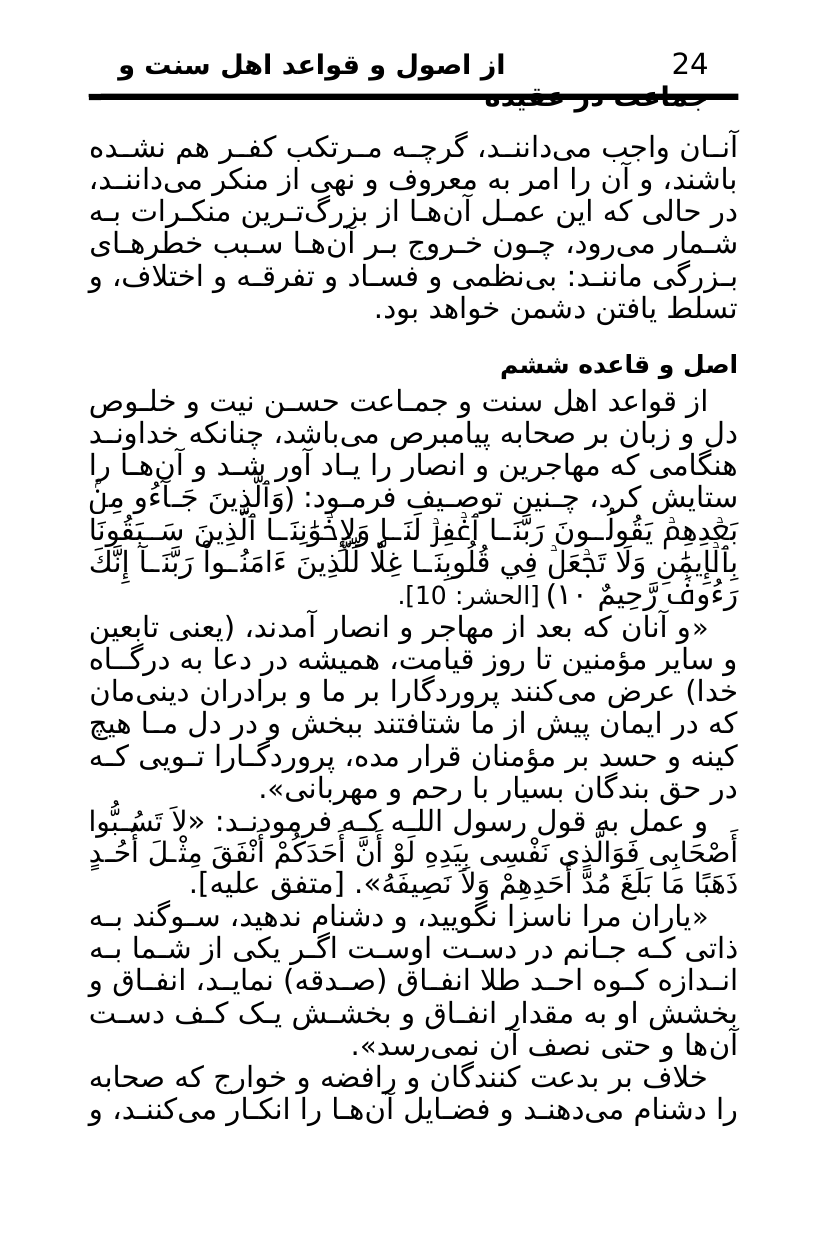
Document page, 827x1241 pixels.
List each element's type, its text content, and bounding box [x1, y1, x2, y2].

text «یاران مرا ناسزا نگویید، و دشنام ندهید، سوگند به ذاتی که جانم در دست اوست اگر یکی از شما به اندازه کوه احد طلا انفاق (صدقه) نماید، انفاق و بخشش او به مقدار انفاق و بخشش یک کف دست آن‌ها و حتی نصف آن نمی‌‌رسد». [89, 901, 738, 1062]
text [89, 132, 738, 325]
text و عمل به قول رسول الله که فرمودند: «لاَ تَسُبُّوا أَصْحَابِى فَوَالَّذِى نَفْسِى بِيَدِهِ لَوْ أَنَّ أَحَدَكُمْ أَنْفَقَ مِثْلَ أُحُدٍ ذَهَبًا مَا بَلَغَ مُدَّ أَحَدِهِمْ وَلاَ نَصِيفَهُ». [متفق علیه]. [89, 805, 738, 901]
text «و آنان که بعد از مهاجر و انصار آمدند، (یعنی تابعین و سایر مؤمنین تا روز قیامت، همیشه در دعا به درگاه خدا) عرض می‌‌کنند پروردگارا بر ما و برادران دینی‌مان که در ایمان پیش از ما شتافتند ببخش و در دل ما هیچ کینه و حسد بر مؤمنان قرار مده، پروردگارا تویی که در حق بندگان بسیار با رحم و مهربانی‌». [89, 612, 738, 805]
text اصل و قاعده ششم [89, 350, 738, 379]
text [89, 1062, 738, 1127]
text از قواعد اهل سنت و جماعت حسن نیت و خلوص دل و زبان بر صحابه پیامبرص می‌‌باشد، چنانکه خداوند هنگامی که مهاجرین و انصار را یاد آور شد و آن‌ها را ستایش کرد، چنین توصیف فرمود: ﴿وَٱلَّذِينَ جَآءُو مِنۢ بَعۡدِهِمۡ يَقُولُونَ رَبَّنَا ٱغۡفِرۡ لَنَا وَلِإِخۡوَٰنِنَا ٱلَّذِينَ سَبَقُونَا بِٱلۡإِيمَٰنِ وَلَا تَجۡعَلۡ فِي قُلُوبِنَا غِلّٗا لِّلَّذِينَ ءَامَنُواْ رَبَّنَآ إِنَّكَ رَءُوفٞ رَّحِيمٌ ١٠﴾ [الحشر: 10]. [89, 386, 738, 612]
